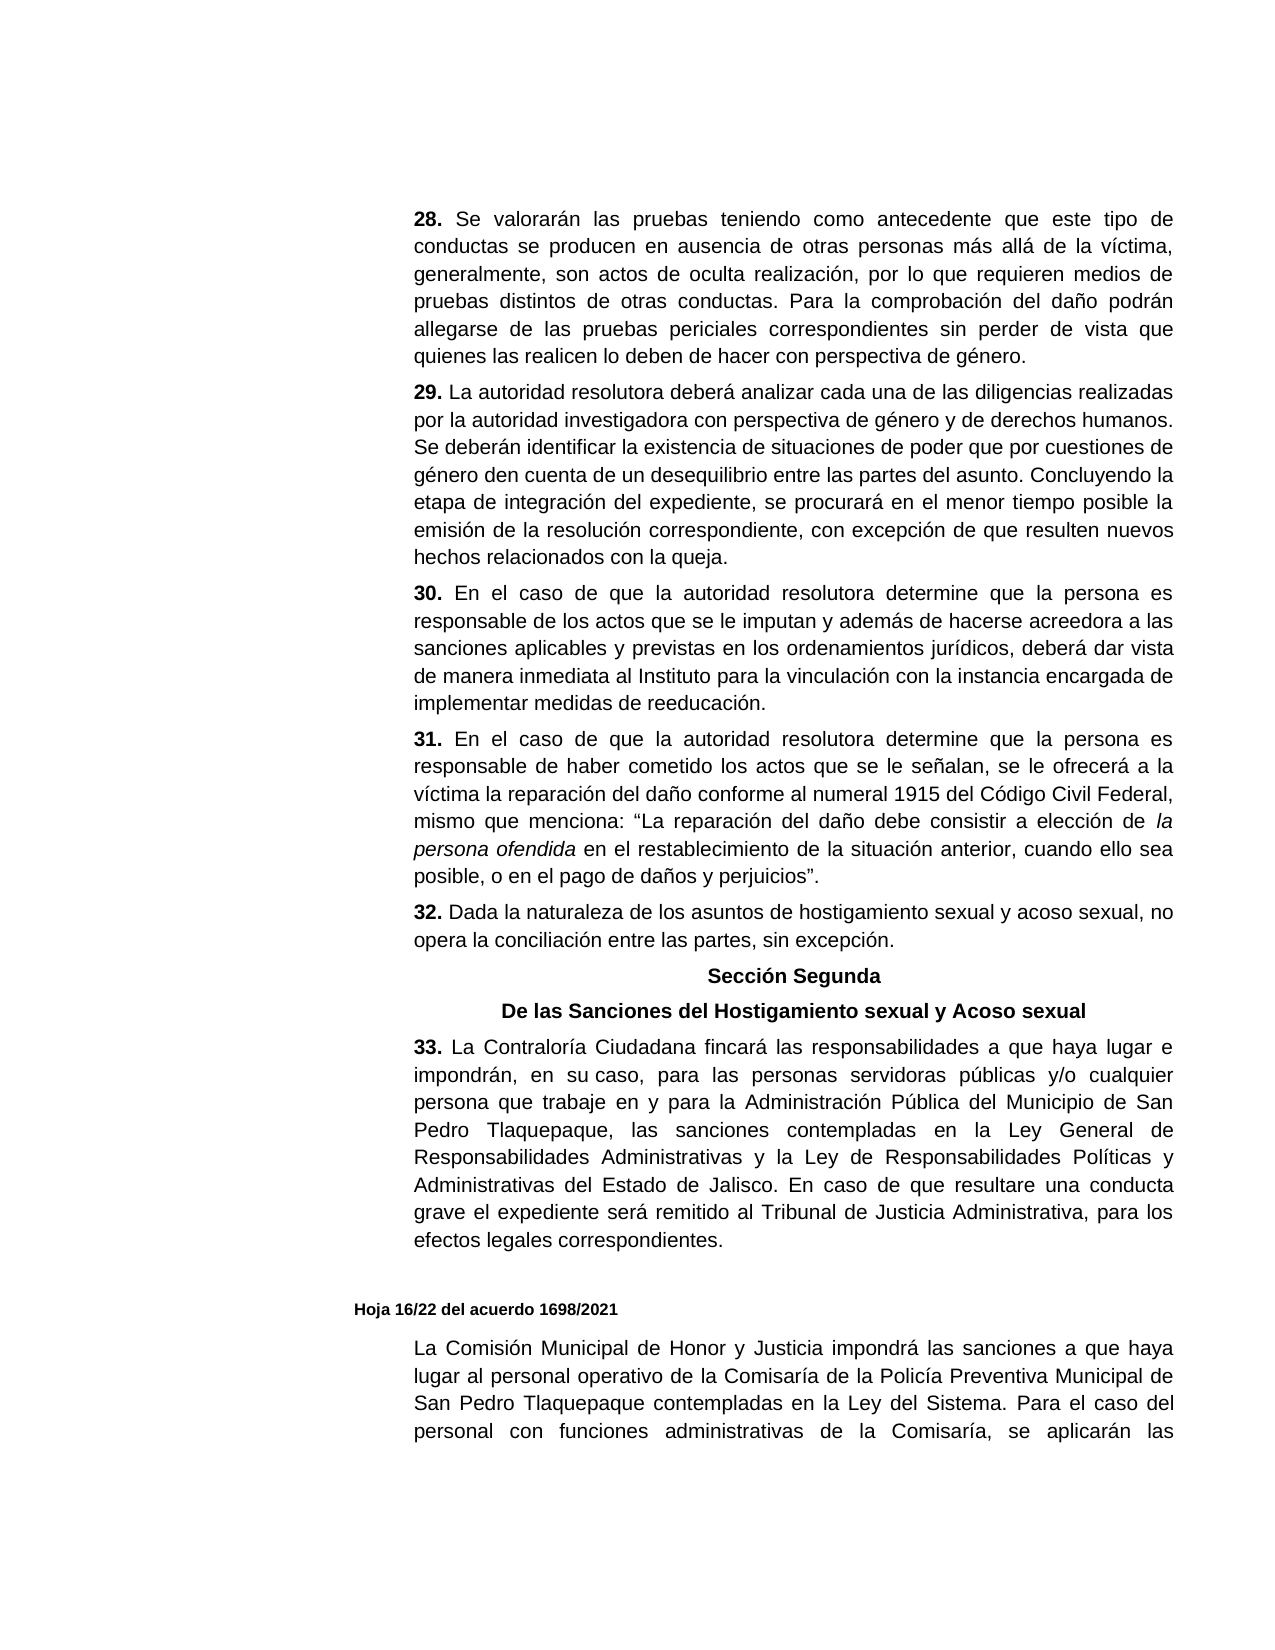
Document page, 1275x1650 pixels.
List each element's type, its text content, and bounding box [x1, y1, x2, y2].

text Sección Segunda [413, 963, 1174, 987]
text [413, 1336, 1174, 1443]
text 29. La autoridad resolutora deberá analizar cada una de las diligencias realizadas por la autoridad investigadora con perspectiva de género y de derechos humanos. Se deberán identificar la existencia de situaciones de poder que por cuestiones de género den cuenta de un desequilibrio entre las partes del asunto. Concluyendo la etapa de integración del expediente, se procurará en el menor tiempo posible la emisión de la resolución correspondiente, con excepción de que resulten nuevos hechos relacionados con la queja. [413, 380, 1174, 569]
text 32. Dada la naturaleza de los asuntos de hostigamiento sexual y acoso sexual, no opera la conciliación entre las partes, sin excepción. [413, 900, 1174, 952]
text 30. En el caso de que la autoridad resolutora determine que la persona es responsable de los actos que se le imputan y además de hacerse acreedora a las sanciones aplicables y previstas en los ordenamientos jurídicos, deberá dar vista de manera inmediata al Instituto para la vinculación con la instancia encargada de implementar medidas de reeducación. [413, 581, 1174, 715]
list Hoja 16/22 del acuerdo 1698/2021 [354, 1299, 1174, 1318]
text 33. La Contraloría Ciudadana fincará las responsabilidades a que haya lugar e impondrán, en su caso, para las personas servidoras públicas y/o cualquier persona que trabaje en y para la Administración Pública del Municipio de San Pedro Tlaquepaque, las sanciones contempladas en la Ley General de Responsabilidades Administrativas y la Ley de Responsabilidades Políticas y Administrativas del Estado de Jalisco. En caso de que resultare una conducta grave el expediente será remitido al Tribunal de Justicia Administrativa, para los efectos legales correspondientes. [413, 1035, 1174, 1252]
text 31. En el caso de que la autoridad resolutora determine que la persona es responsable de haber cometido los actos que se le señalan, se le ofrecerá a la víctima la reparación del daño conforme al numeral 1915 del Código Civil Federal, mismo que menciona: “La reparación del daño debe consistir a elección de la persona ofendida en el restablecimiento de la situación anterior, cuando ello sea posible, o en el pago de daños y perjuicios”. [413, 727, 1174, 855]
text 28. Se valorarán las pruebas teniendo como antecedente que este tipo de conductas se producen en ausencia de otras personas más allá de la víctima, generalmente, son actos de oculta realización, por lo que requieren medios de pruebas distintos de otras conductas. Para la comprobación del daño podrán allegarse de las pruebas periciales correspondientes sin perder de vista que quienes las realicen lo deben de hacer con perspectiva de género. [413, 207, 1174, 368]
text De las Sanciones del Hostigamiento sexual y Acoso sexual [413, 999, 1174, 1023]
